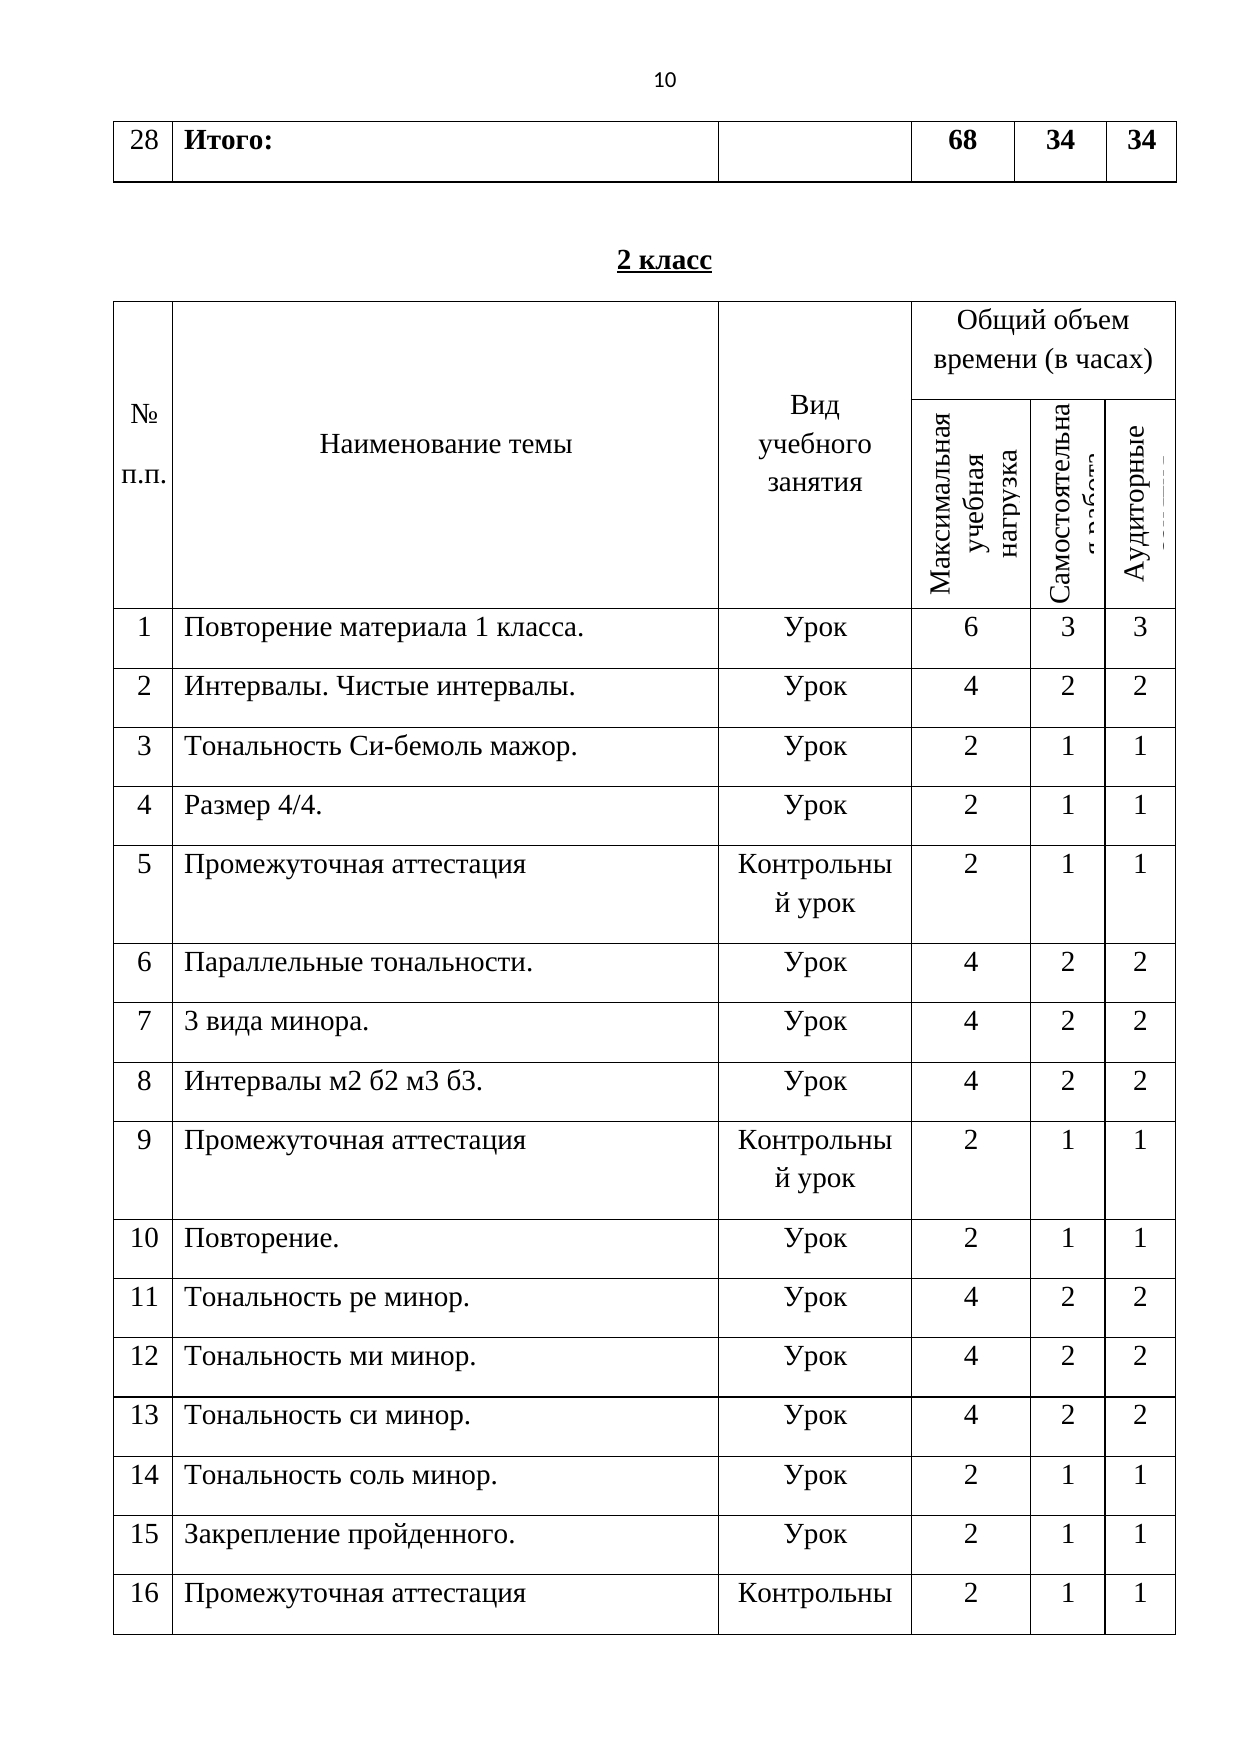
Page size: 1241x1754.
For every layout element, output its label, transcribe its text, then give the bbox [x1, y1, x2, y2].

table_cell 3 [1106, 609, 1175, 667]
table_cell 1 [1031, 1516, 1104, 1574]
table_cell 2 [114, 669, 172, 727]
table_cell Урок [719, 1516, 911, 1574]
table_cell 8 [114, 1063, 172, 1121]
table_cell 4 [912, 669, 1030, 727]
table_header № п.п. [114, 302, 172, 608]
table_cell 3 [114, 728, 172, 786]
table_cell 3 вида минора. [173, 1003, 718, 1062]
table_header Общий объем времени (в часах) [912, 302, 1175, 399]
table_cell 16 [114, 1575, 172, 1633]
table_cell 1 [1106, 1220, 1175, 1278]
table_cell 2 [1031, 1338, 1104, 1396]
table_cell 9 [114, 1122, 172, 1219]
table_cell 2 [1031, 1279, 1104, 1337]
table_cell 10 [114, 1220, 172, 1278]
table_cell 1 [1106, 1122, 1175, 1219]
table_cell 2 [912, 846, 1030, 943]
table_cell 2 [912, 1220, 1030, 1278]
table_cell Урок [719, 1398, 911, 1456]
table_cell 2 [912, 1575, 1030, 1633]
table_cell Интервалы. Чистые интервалы. [173, 669, 718, 727]
table_cell 2 [912, 1457, 1030, 1515]
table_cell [173, 1575, 718, 1633]
table_cell 1 [1106, 1457, 1175, 1515]
table_cell Урок [719, 609, 911, 667]
table_cell 2 [1031, 1063, 1104, 1121]
table_cell 28 [114, 122, 172, 181]
table_cell Повторение материала 1 класса. [173, 609, 718, 667]
table_cell 2 [1106, 1279, 1175, 1337]
table_cell 6 [114, 944, 172, 1002]
table_cell 1 [1031, 787, 1104, 845]
table_cell Урок [719, 1220, 911, 1278]
table_cell 1 [1031, 728, 1104, 786]
table_cell Промежуточная аттестация [173, 846, 718, 943]
table_cell 2 [1031, 944, 1104, 1002]
table_cell 15 [114, 1516, 172, 1574]
table_cell 7 [114, 1003, 172, 1062]
table_cell 5 [114, 846, 172, 943]
table_cell Тональность ре минор. [173, 1279, 718, 1337]
table_cell Тональность Си-бемоль мажор. [173, 728, 718, 786]
table_cell 13 [114, 1398, 172, 1456]
table_cell Тональность соль минор. [173, 1457, 718, 1515]
table_cell [719, 122, 911, 181]
table_cell 1 [114, 609, 172, 667]
table_cell 2 [912, 787, 1030, 845]
table_cell Тональность ми минор. [173, 1338, 718, 1396]
table_cell 2 [1106, 944, 1175, 1002]
table_cell Контрольный урок [719, 1122, 911, 1219]
table_cell 68 [912, 122, 1014, 181]
table_cell 6 [912, 609, 1030, 667]
table_cell 1 [1031, 1220, 1104, 1278]
table_cell Размер 4/4. [173, 787, 718, 845]
table_cell Контрольный урок [719, 1575, 911, 1633]
table_cell 2 [912, 728, 1030, 786]
table_cell Максимальная учебная нагрузка [912, 400, 1030, 608]
table_cell Аудиторные занятия [1106, 400, 1175, 608]
table_cell 4 [912, 1398, 1030, 1456]
table_cell 2 [1031, 1003, 1104, 1062]
table_cell 1 [1106, 728, 1175, 786]
table_cell Урок [719, 669, 911, 727]
table_cell Урок [719, 1457, 911, 1515]
table_cell 1 [1106, 787, 1175, 845]
table_cell 1 [1031, 1575, 1104, 1633]
table_cell Самостоятельная работа [1031, 400, 1104, 608]
table_cell 11 [114, 1279, 172, 1337]
table_cell 1 [1031, 1457, 1104, 1515]
table_cell 34 [1107, 122, 1176, 181]
table_cell Урок [719, 787, 911, 845]
table_cell 34 [1015, 122, 1106, 181]
table_cell Урок [719, 1338, 911, 1396]
table_cell Повторение. [173, 1220, 718, 1278]
table_cell 2 [1106, 1063, 1175, 1121]
table_cell Параллельные тональности. [173, 944, 718, 1002]
table_cell 4 [912, 1279, 1030, 1337]
table_cell 2 [912, 1122, 1030, 1219]
table_cell 2 [1106, 1398, 1175, 1456]
table_cell Урок [719, 1279, 911, 1337]
table_cell 14 [114, 1457, 172, 1515]
table_cell 2 [1031, 1398, 1104, 1456]
table_header Наименование темы [173, 302, 718, 608]
table_cell 1 [1106, 1575, 1175, 1633]
table_cell 2 [1106, 1003, 1175, 1062]
table_cell 1 [1031, 846, 1104, 943]
table_cell Итого: [173, 122, 718, 181]
table_header Вид учебного занятия [719, 302, 911, 608]
table_cell 2 [1031, 669, 1104, 727]
table_cell 1 [1106, 846, 1175, 943]
table_cell 1 [1031, 1122, 1104, 1219]
table_cell 4 [912, 1003, 1030, 1062]
table_cell 2 [1106, 669, 1175, 727]
table_cell Закрепление пройденного. [173, 1516, 718, 1574]
table_cell 12 [114, 1338, 172, 1396]
table_cell 3 [1031, 609, 1104, 667]
table_cell Интервалы м2 б2 м3 б3. [173, 1063, 718, 1121]
table_cell 4 [912, 1338, 1030, 1396]
table_cell 1 [1106, 1516, 1175, 1574]
table_cell 2 [912, 1516, 1030, 1574]
table_cell 2 [1106, 1338, 1175, 1396]
table_cell 4 [912, 1063, 1030, 1121]
table_cell Контрольный урок [719, 846, 911, 943]
table_cell Промежуточная аттестация [173, 1122, 718, 1219]
table_cell 4 [912, 944, 1030, 1002]
table_cell Урок [719, 728, 911, 786]
table_cell 4 [114, 787, 172, 845]
table_cell Урок [719, 1063, 911, 1121]
table_cell Урок [719, 1003, 911, 1062]
table_cell Урок [719, 944, 911, 1002]
table_cell Тональность си минор. [173, 1398, 718, 1456]
text 2 класс [177, 242, 1152, 275]
